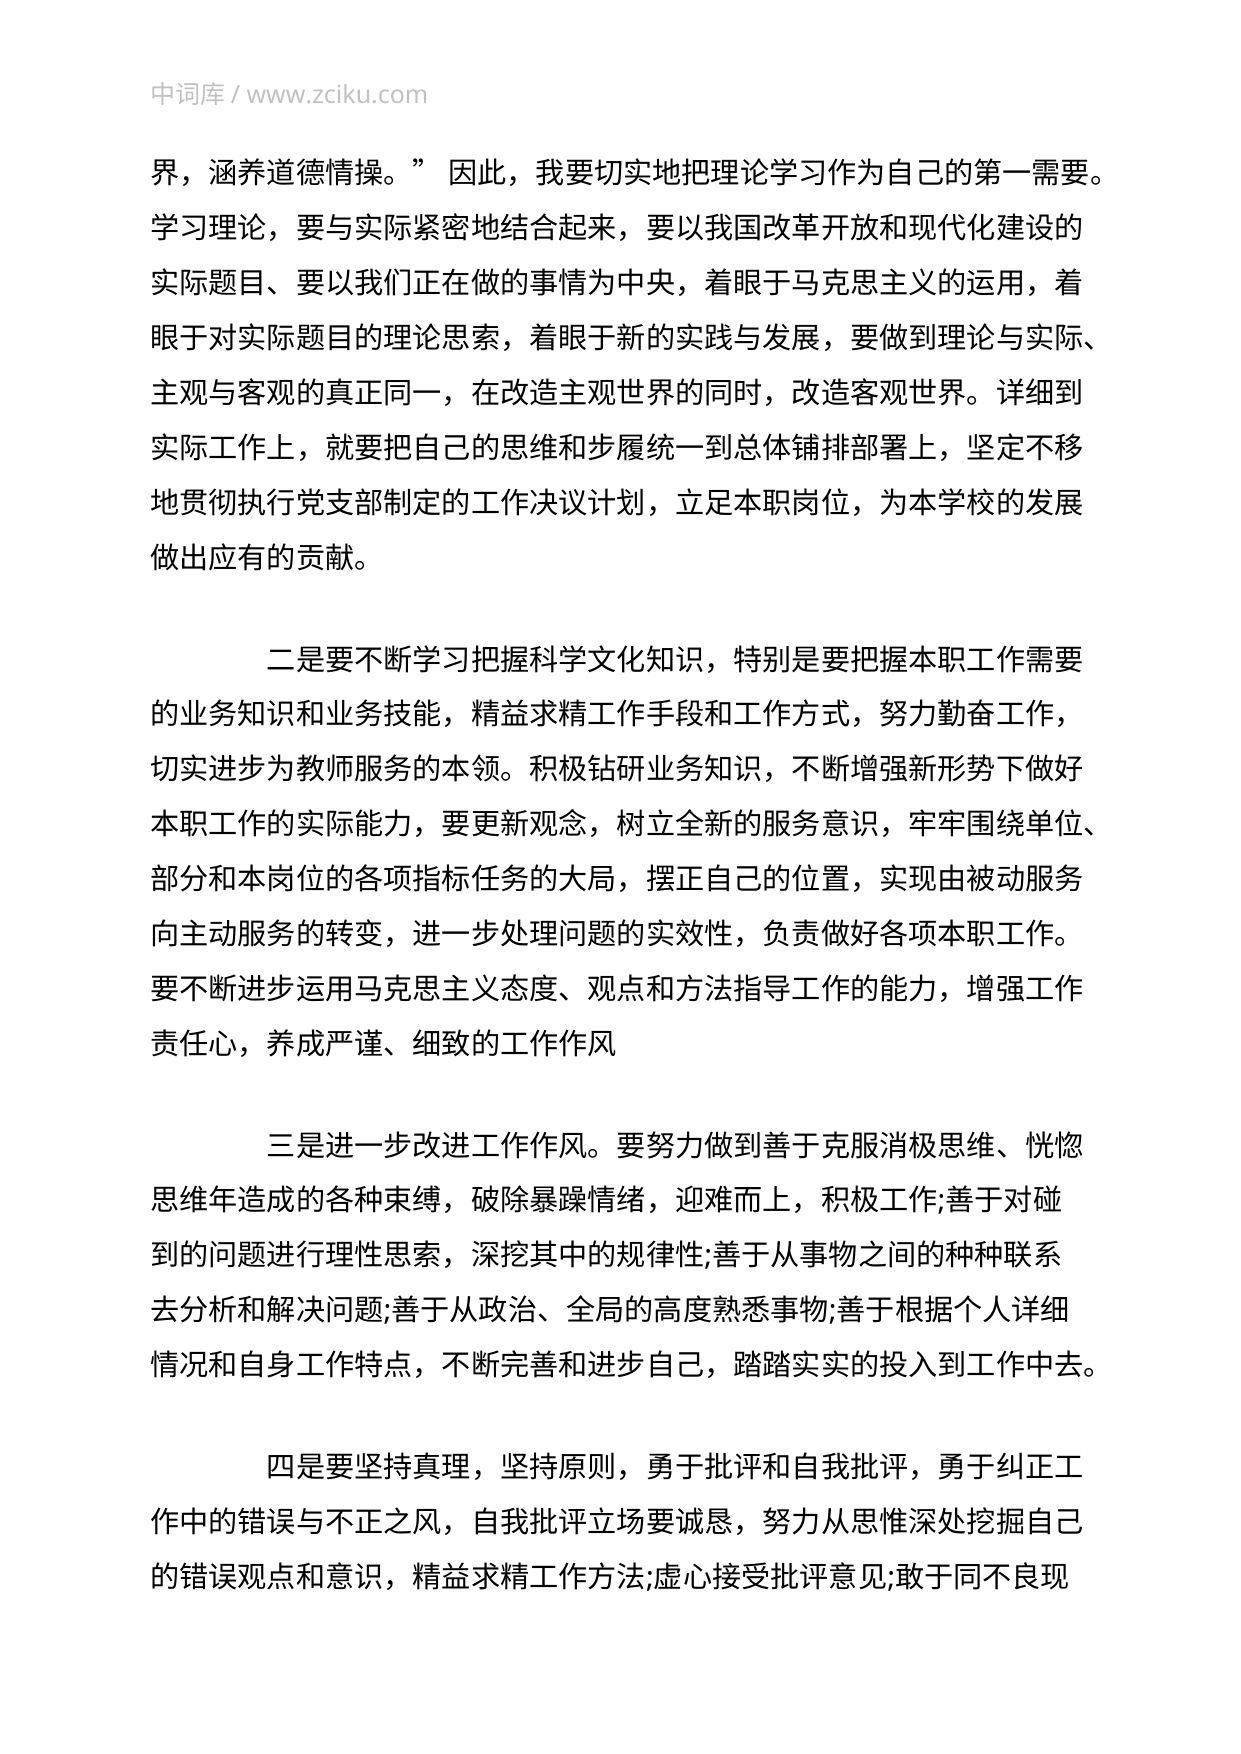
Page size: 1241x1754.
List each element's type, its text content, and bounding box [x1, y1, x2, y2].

text 三是进一步改进工作作风。要努力做到善于克服消极思维、恍惚思维年造成的各种束缚，破除暴躁情绪，迎难而上，积极工作;善于对碰到的问题进行理性思索，深挖其中的规律性;善于从事物之间的种种联系去分析和解决问题;善于从政治、全局的高度熟悉事物;善于根据个人详细情况和自身工作特点，不断完善和进步自己，踏踏实实的投入到工作中去。 [150, 1122, 1090, 1384]
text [150, 1444, 1090, 1596]
text 二是要不断学习把握科学文化知识，特别是要把握本职工作需要的业务知识和业务技能，精益求精工作手段和工作方式，努力勤奋工作，切实进步为教师服务的本领。积极钻研业务知识，不断增强新形势下做好本职工作的实际能力，要更新观念，树立全新的服务意识，牢牢围绕单位、部分和本岗位的各项指标任务的大局，摆正自己的位置，实现由被动服务向主动服务的转变，进一步处理问题的实效性，负责做好各项本职工作。要不断进步运用马克思主义态度、观点和方法指导工作的能力，增强工作责任心，养成严谨、细致的工作作风 [150, 636, 1090, 1063]
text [150, 150, 1090, 577]
